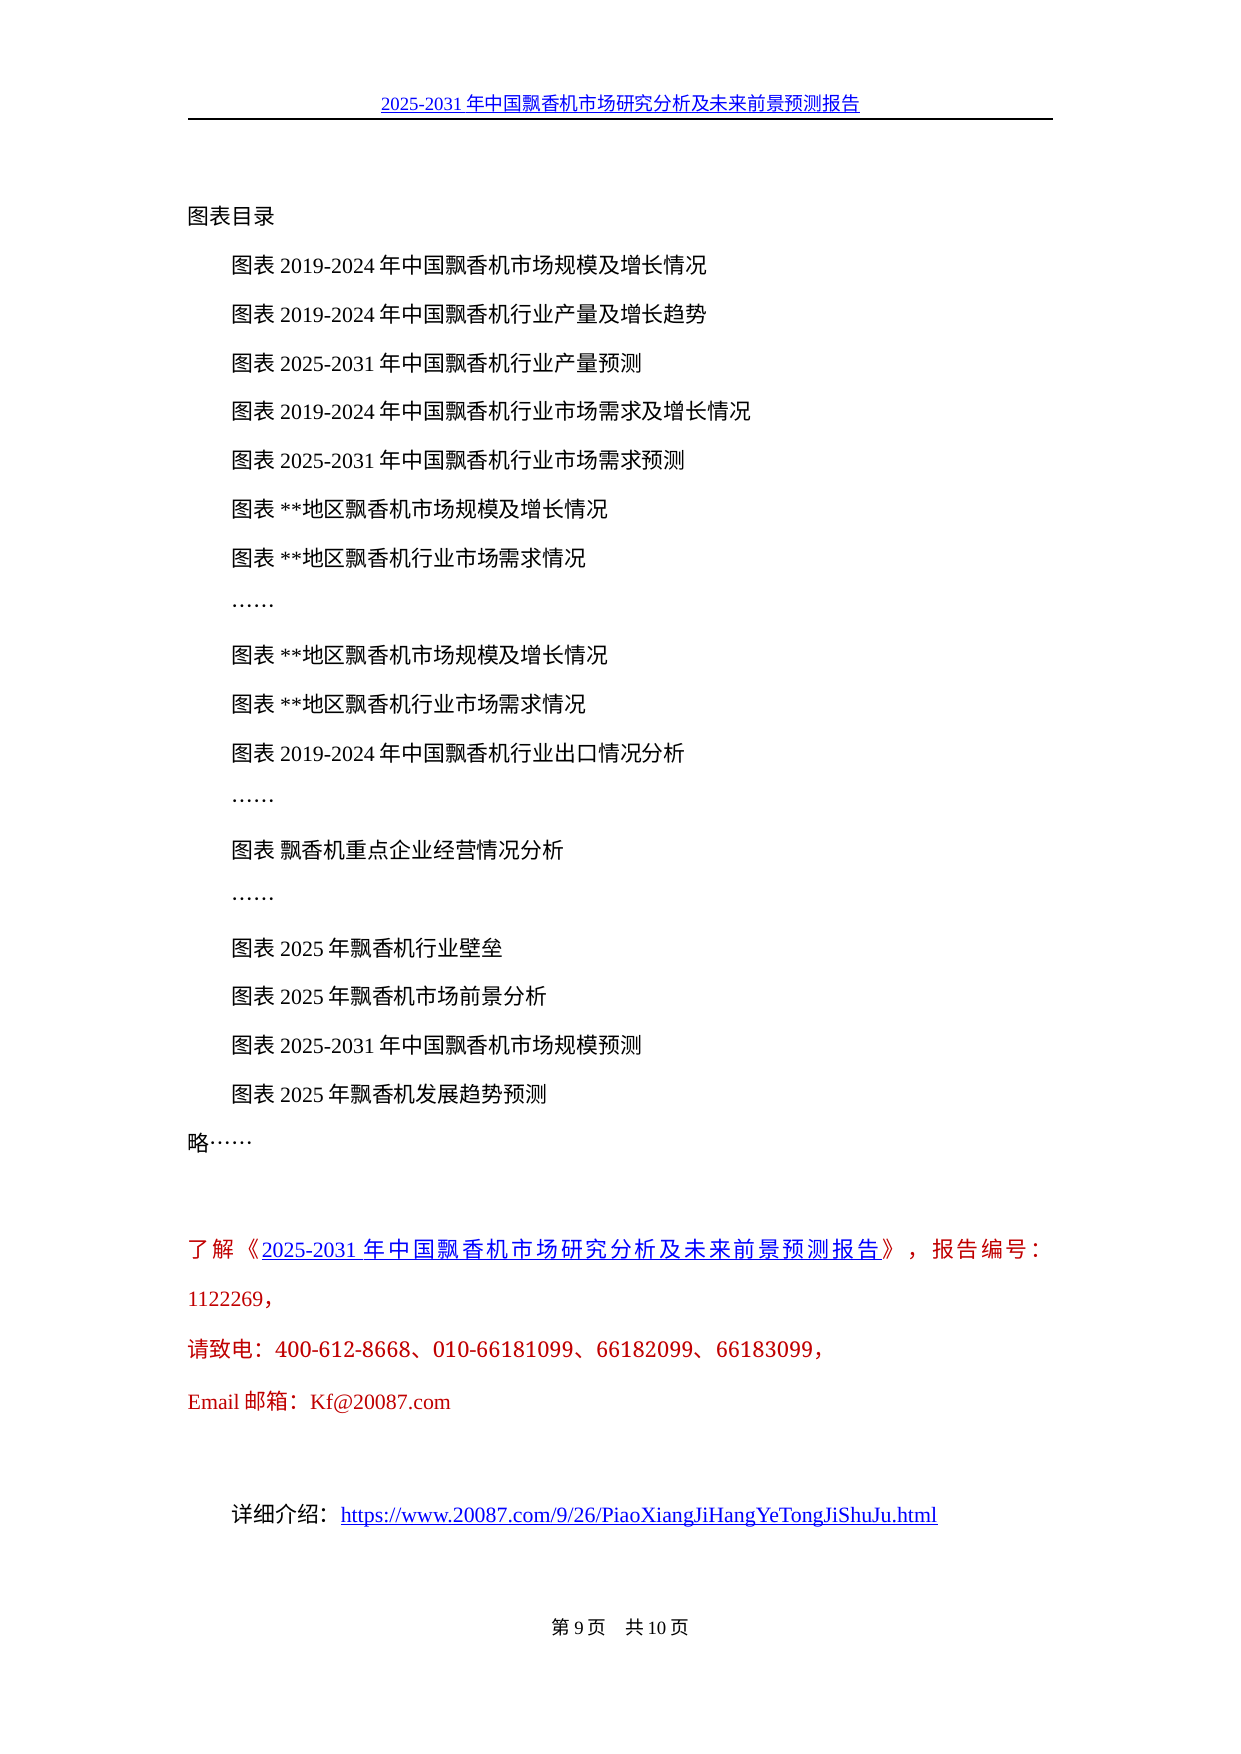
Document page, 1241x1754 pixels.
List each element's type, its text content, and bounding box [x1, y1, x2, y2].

text Email邮箱：Kf@20087.com [187, 1383, 1053, 1416]
text 详细介绍：https://www.20087.com/9/26/PiaoXiangJiHangYeTongJiShuJu.html [187, 1496, 1053, 1529]
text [187, 150, 1053, 1158]
text 请致电：400-612-8668、010-66181099、66182099、66183099， [187, 1332, 1053, 1364]
text 了解《2025-2031年中国飘香机市场研究分析及未来前景预测报告》，报告编号：1122269， [187, 1232, 1053, 1313]
